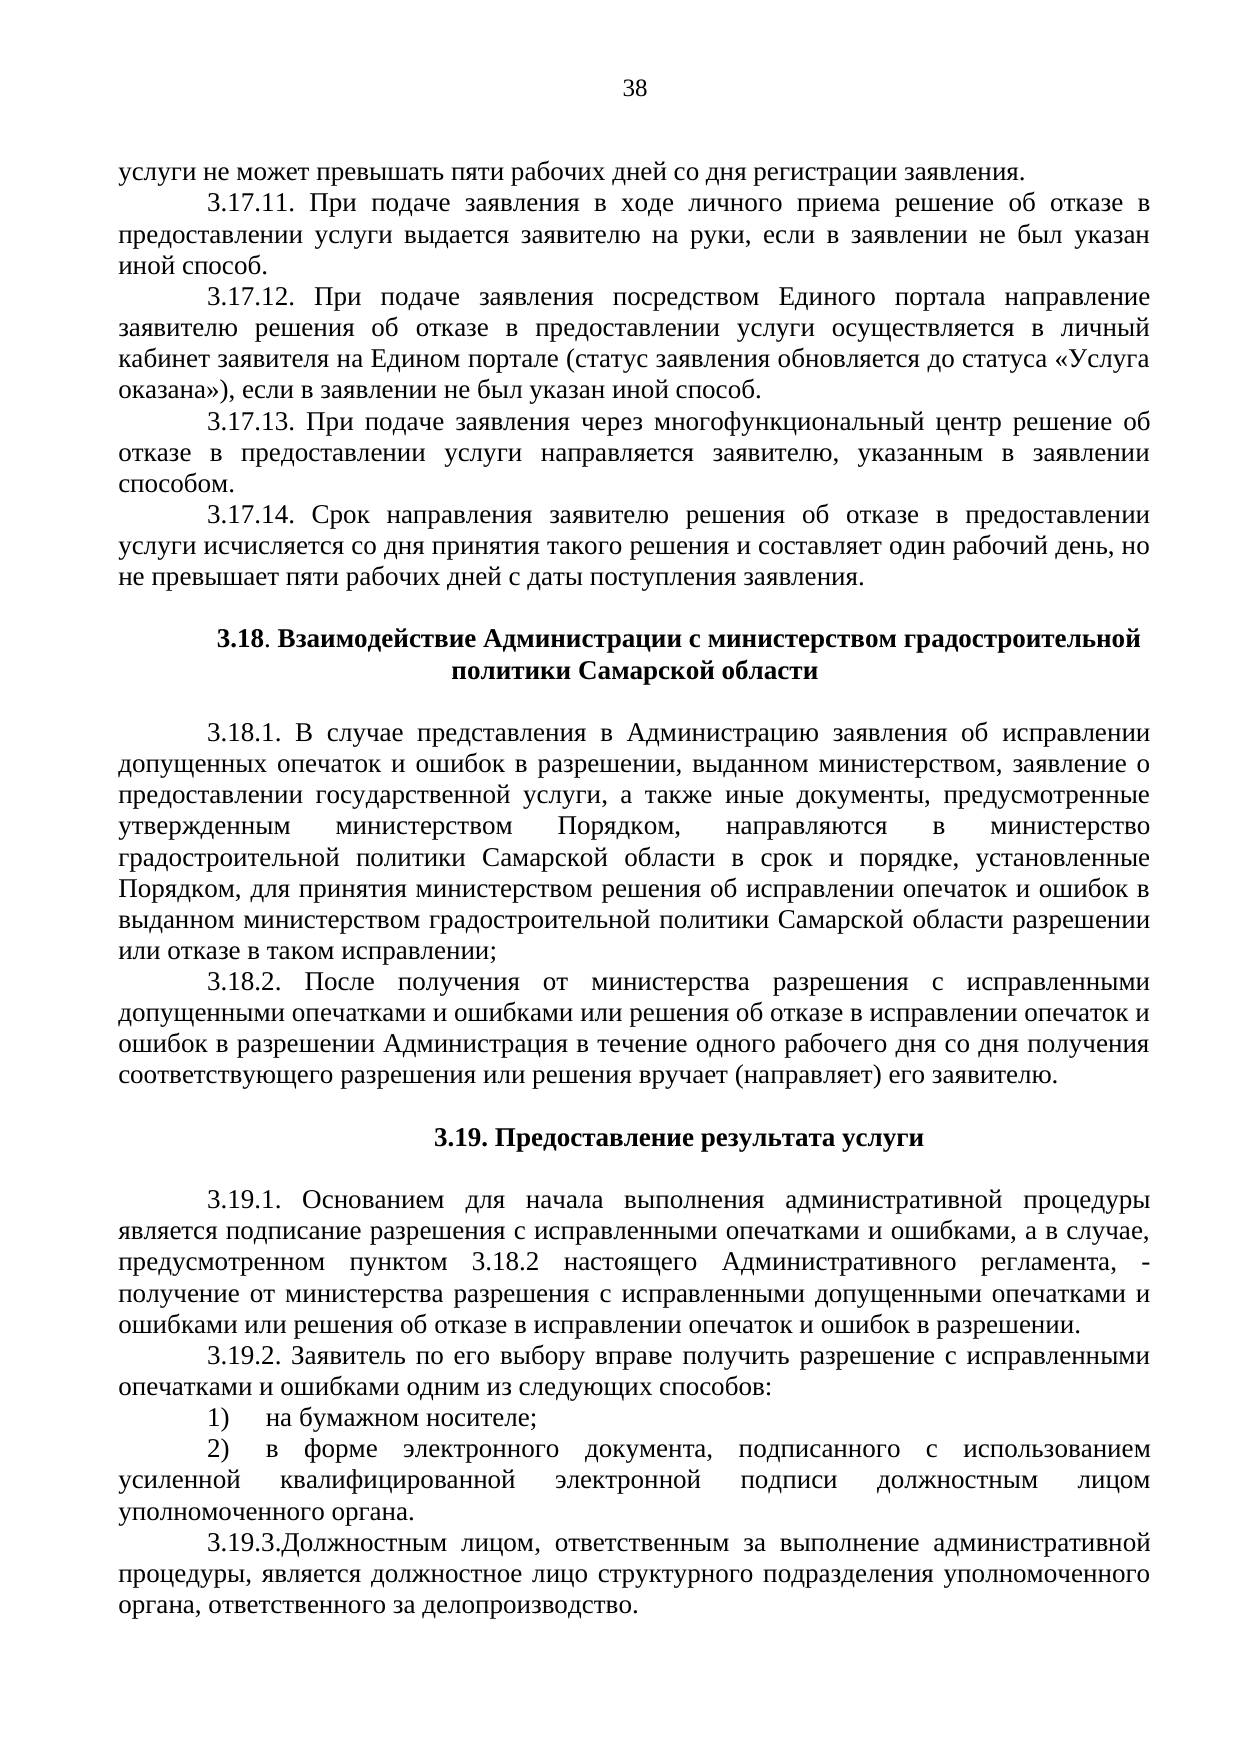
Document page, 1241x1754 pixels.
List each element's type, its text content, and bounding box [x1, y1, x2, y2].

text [118, 155, 1152, 187]
text 2) в форме электронного документа, подписанного с использованием усиленной квалифицированной электронной подписи должностным лицом уполномоченного органа. [118, 1432, 1152, 1526]
text 3.19.1. Основанием для начала выполнения административной процедуры является подписание разрешения с исправленными опечатками и ошибками, а в случае, предусмотренном пунктом 3.18.2 настоящего Административного регламента, - получение от министерства разрешения с исправленными допущенными опечатками и ошибками или решения об отказе в исправлении опечаток и ошибок в разрешении. [118, 1183, 1152, 1339]
text 3.18.1. В случае представления в Администрацию заявления об исправлении допущенных опечаток и ошибок в разрешении, выданном министерством, заявление о предоставлении государственной услуги, а также иные документы, предусмотренные утвержденным министерством Порядком, направляются в министерство градостроительной политики Самарской области в срок и порядке, установленные Порядком, для принятия министерством решения об исправлении опечаток и ошибок в выданном министерством градостроительной политики Самарской области разрешении или отказе в таком исправлении; [118, 716, 1152, 965]
text 1) на бумажном носителе; [118, 1401, 1152, 1432]
text 3.19.2. Заявитель по его выбору вправе получить разрешение с исправленными опечатками и ошибками одним из следующих способов: [118, 1339, 1152, 1401]
text 3.18. Взаимодействие Администрации с министерством градостроительной политики Самарской области [118, 623, 1152, 685]
text 3.19.3.Должностным лицом, ответственным за выполнение административной процедуры, является должностное лицо структурного подразделения уполномоченного органа, ответственного за делопроизводство. [118, 1526, 1152, 1619]
text 3.17.13. При подаче заявления через многофункциональный центр решение об отказе в предоставлении услуги направляется заявителю, указанным в заявлении способом. [118, 404, 1152, 498]
text 3.17.11. При подаче заявления в ходе личного приема решение об отказе в предоставлении услуги выдается заявителю на руки, если в заявлении не был указан иной способ. [118, 187, 1152, 280]
text 3.18.2. После получения от министерства разрешения с исправленными допущенными опечатками и ошибками или решения об отказе в исправлении опечаток и ошибок в разрешении Администрация в течение одного рабочего дня со дня получения соответствующего разрешения или решения вручает (направляет) его заявителю. [118, 965, 1152, 1090]
text 3.17.14. Срок направления заявителю решения об отказе в предоставлении услуги исчисляется со дня принятия такого решения и составляет один рабочий день, но не превышает пяти рабочих дней с даты поступления заявления. [118, 498, 1152, 591]
text 3.19. Предоставление результата услуги [118, 1121, 1152, 1152]
text 3.17.12. При подаче заявления посредством Единого портала направление заявителю решения об отказе в предоставлении услуги осуществляется в личный кабинет заявителя на Едином портале (статус заявления обновляется до статуса «Услуга оказана»), если в заявлении не был указан иной способ. [118, 280, 1152, 404]
